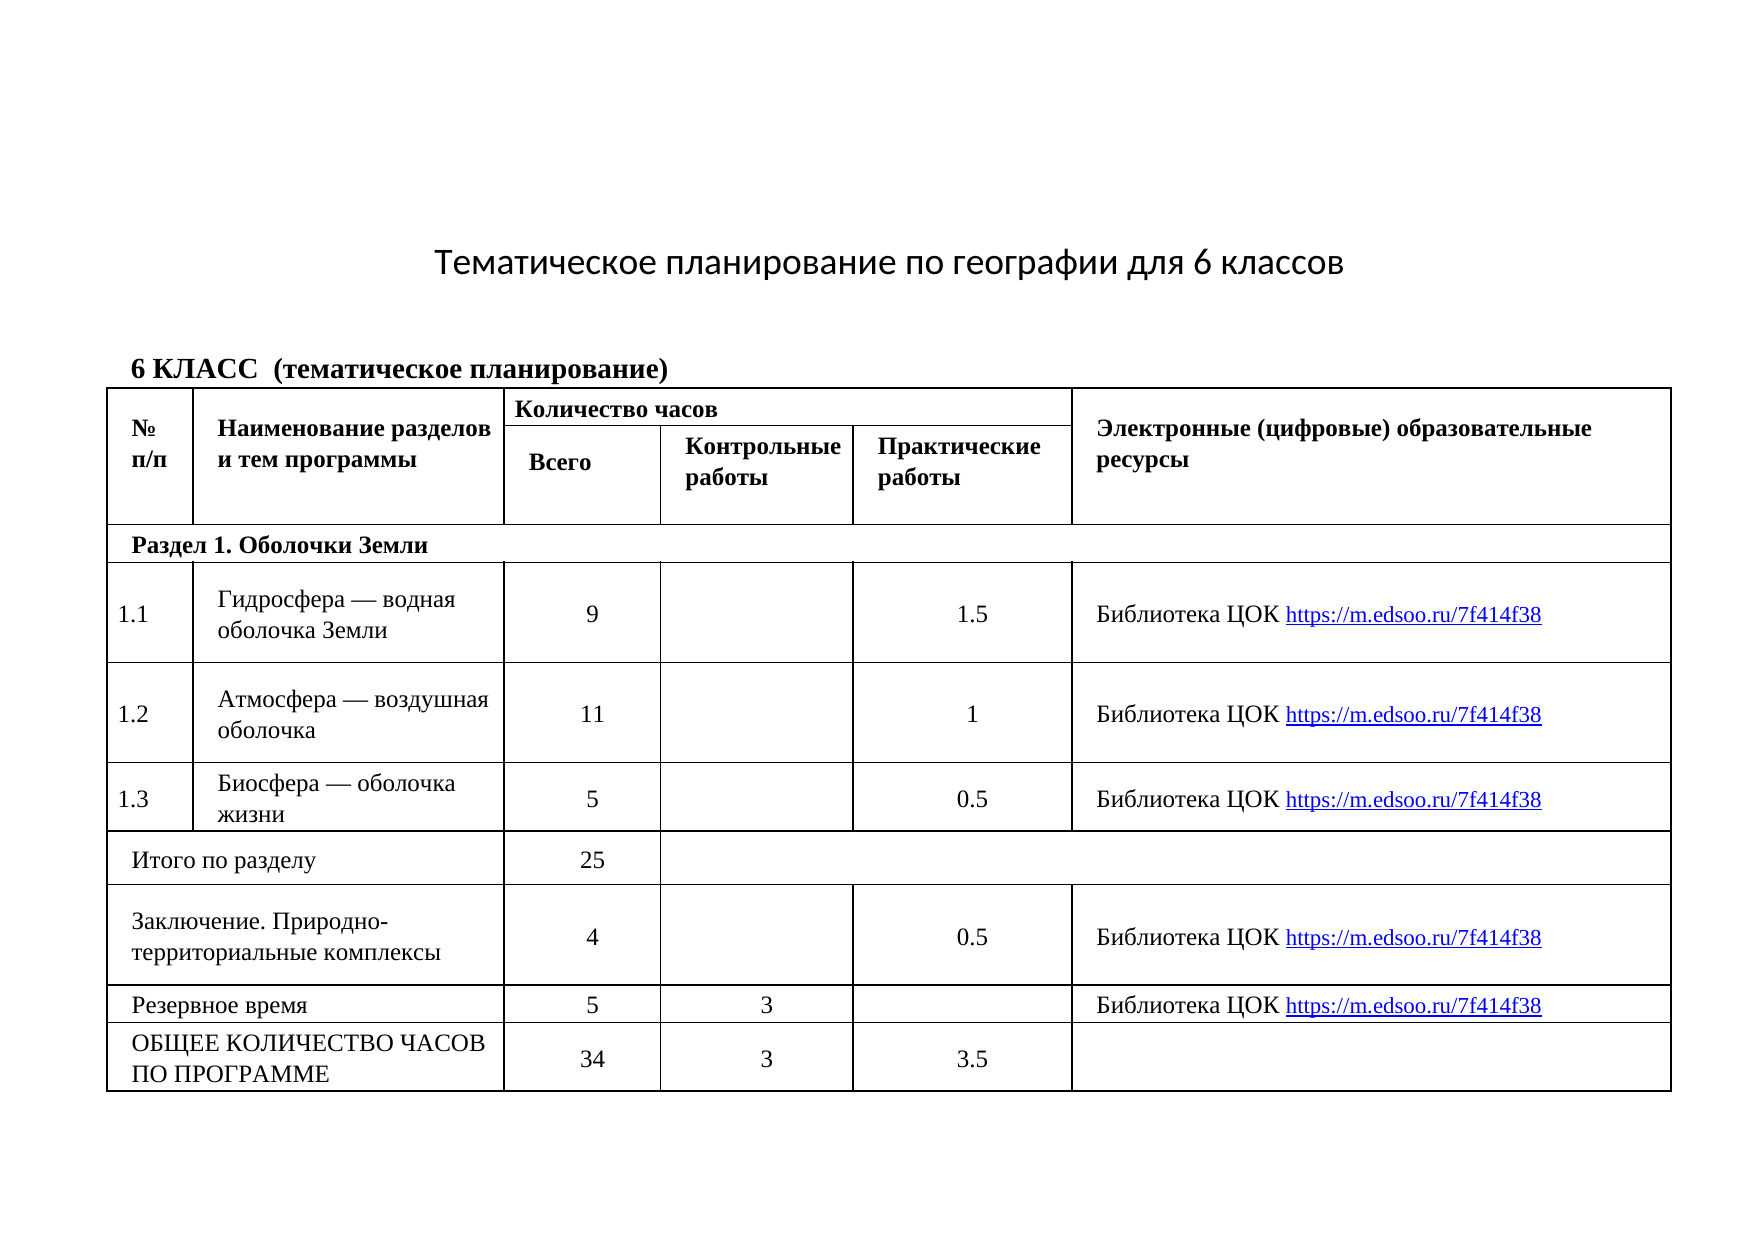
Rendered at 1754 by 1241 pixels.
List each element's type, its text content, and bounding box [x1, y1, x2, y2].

table_cell 5 [505, 986, 660, 1021]
table_cell Раздел 1. Оболочки Земли [108, 525, 1670, 561]
table_cell 0.5 [854, 885, 1071, 984]
table_cell 3 [661, 1023, 852, 1090]
table_cell 1.1 [108, 563, 192, 661]
table_cell 4 [505, 885, 660, 984]
table_cell [661, 832, 1670, 884]
table_cell [661, 663, 852, 762]
table_cell 1.2 [108, 663, 192, 762]
table_cell Библиотека ЦОК https://m.edsoo.ru/7f414f38 [1073, 986, 1670, 1021]
table_header Количество часов [505, 389, 1071, 424]
table_header Наименование разделов и тем программы [194, 389, 503, 524]
table_cell 5 [505, 763, 660, 830]
table_cell [854, 986, 1071, 1021]
table_cell 34 [505, 1023, 660, 1090]
table_cell Всего [505, 426, 660, 524]
table_cell Библиотека ЦОК https://m.edsoo.ru/7f414f38 [1073, 763, 1670, 830]
table_cell 9 [505, 563, 660, 661]
table_cell Итого по разделу [108, 832, 503, 884]
table_cell Библиотека ЦОК https://m.edsoo.ru/7f414f38 [1073, 885, 1670, 984]
table_cell Атмосфера — воздушная оболочка [194, 663, 503, 762]
table_cell Заключение. Природно-территориальные комплексы [108, 885, 503, 984]
table_cell [661, 763, 852, 830]
table_cell 1 [854, 663, 1071, 762]
table_cell Гидросфера — водная оболочка Земли [194, 563, 503, 661]
table_cell Контрольные работы [661, 426, 852, 524]
table_cell Биосфера — оболочка жизни [194, 763, 503, 830]
table_cell ОБЩЕЕ КОЛИЧЕСТВО ЧАСОВ ПО ПРОГРАММЕ [108, 1023, 503, 1090]
table_cell 0.5 [854, 763, 1071, 830]
table_header Электронные (цифровые) образовательные ресурсы [1073, 389, 1670, 524]
table_cell 1.3 [108, 763, 192, 830]
table_cell Библиотека ЦОК https://m.edsoo.ru/7f414f38 [1073, 563, 1670, 661]
table_cell [1073, 1023, 1670, 1090]
table_cell 3 [661, 986, 852, 1021]
table_cell 25 [505, 832, 660, 884]
table_cell 3.5 [854, 1023, 1071, 1090]
table_cell 1.5 [854, 563, 1071, 661]
table_cell [661, 563, 852, 661]
text Тематическое планирование по географии для 6 классов [118, 238, 1636, 284]
table_cell [661, 885, 852, 984]
table_cell Резервное время [108, 986, 503, 1021]
table_cell 11 [505, 663, 660, 762]
table_cell Практические работы [854, 426, 1071, 524]
table_header № п/п [108, 389, 192, 524]
text 6 КЛАСС (тематическое планирование) [131, 351, 1636, 384]
table_cell Библиотека ЦОК https://m.edsoo.ru/7f414f38 [1073, 663, 1670, 762]
